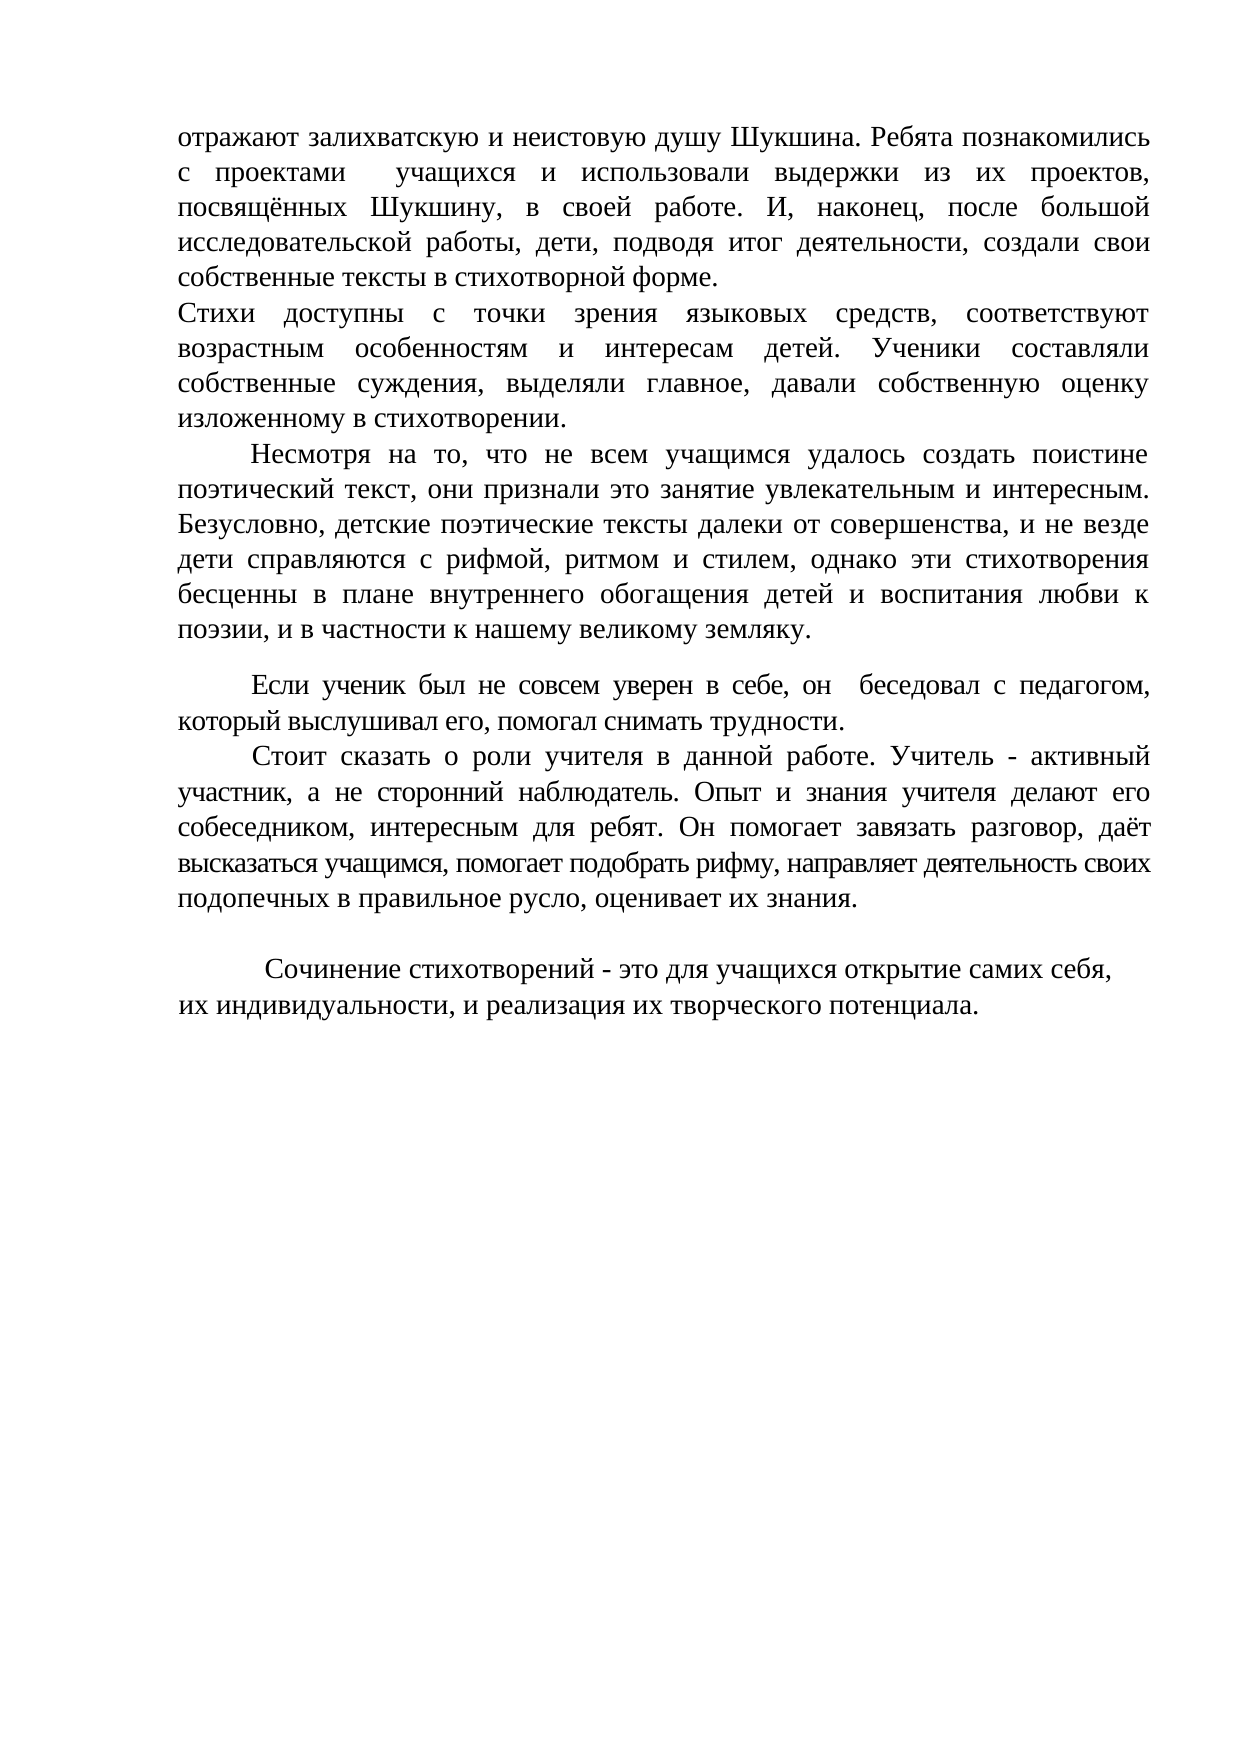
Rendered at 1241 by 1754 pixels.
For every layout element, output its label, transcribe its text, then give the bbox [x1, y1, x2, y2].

text Стоит сказать о роли учителя в данной работе. Учитель - активный участник, а не сторонний наблюдатель. Опыт и знания учителя делают его собеседником, интересным для ребят. Он помогает завязать разговор, даёт высказаться учащимся, помогает подобрать рифму, направляет деятельность своих подопечных в правильное русло, оценивает их знания. [177, 737, 1152, 915]
text Если ученик был не совсем уверен в себе, он беседовал с педагогом, который выслушивал его, помогал снимать трудности. [178, 666, 1151, 737]
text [177, 118, 1151, 293]
text Стихи доступны с точки зрения языковых средств, соответствуют возрастным особенностям и интересам детей. Ученики составляли собственные суждения, выделяли главное, давали собственную оценку изложенному в стихотворении. [177, 294, 1150, 434]
text Несмотря на то, что не всем учащимся удалось создать поистине поэтический текст, они признали это занятие увлекательным и интересным. Безусловно, детские поэтические тексты далеки от совершенства, и не везде дети справляются с рифмой, ритмом и стилем, однако эти стихотворения бесценны в плане внутреннего обогащения детей и воспитания любви к поэзии, и в частности к нашему великому земляку. [177, 435, 1150, 645]
text Сочинение стихотворений - это для учащихся открытие самих себя, их индивидуальности, и реализация их творческого потенциала. [178, 950, 1152, 1021]
